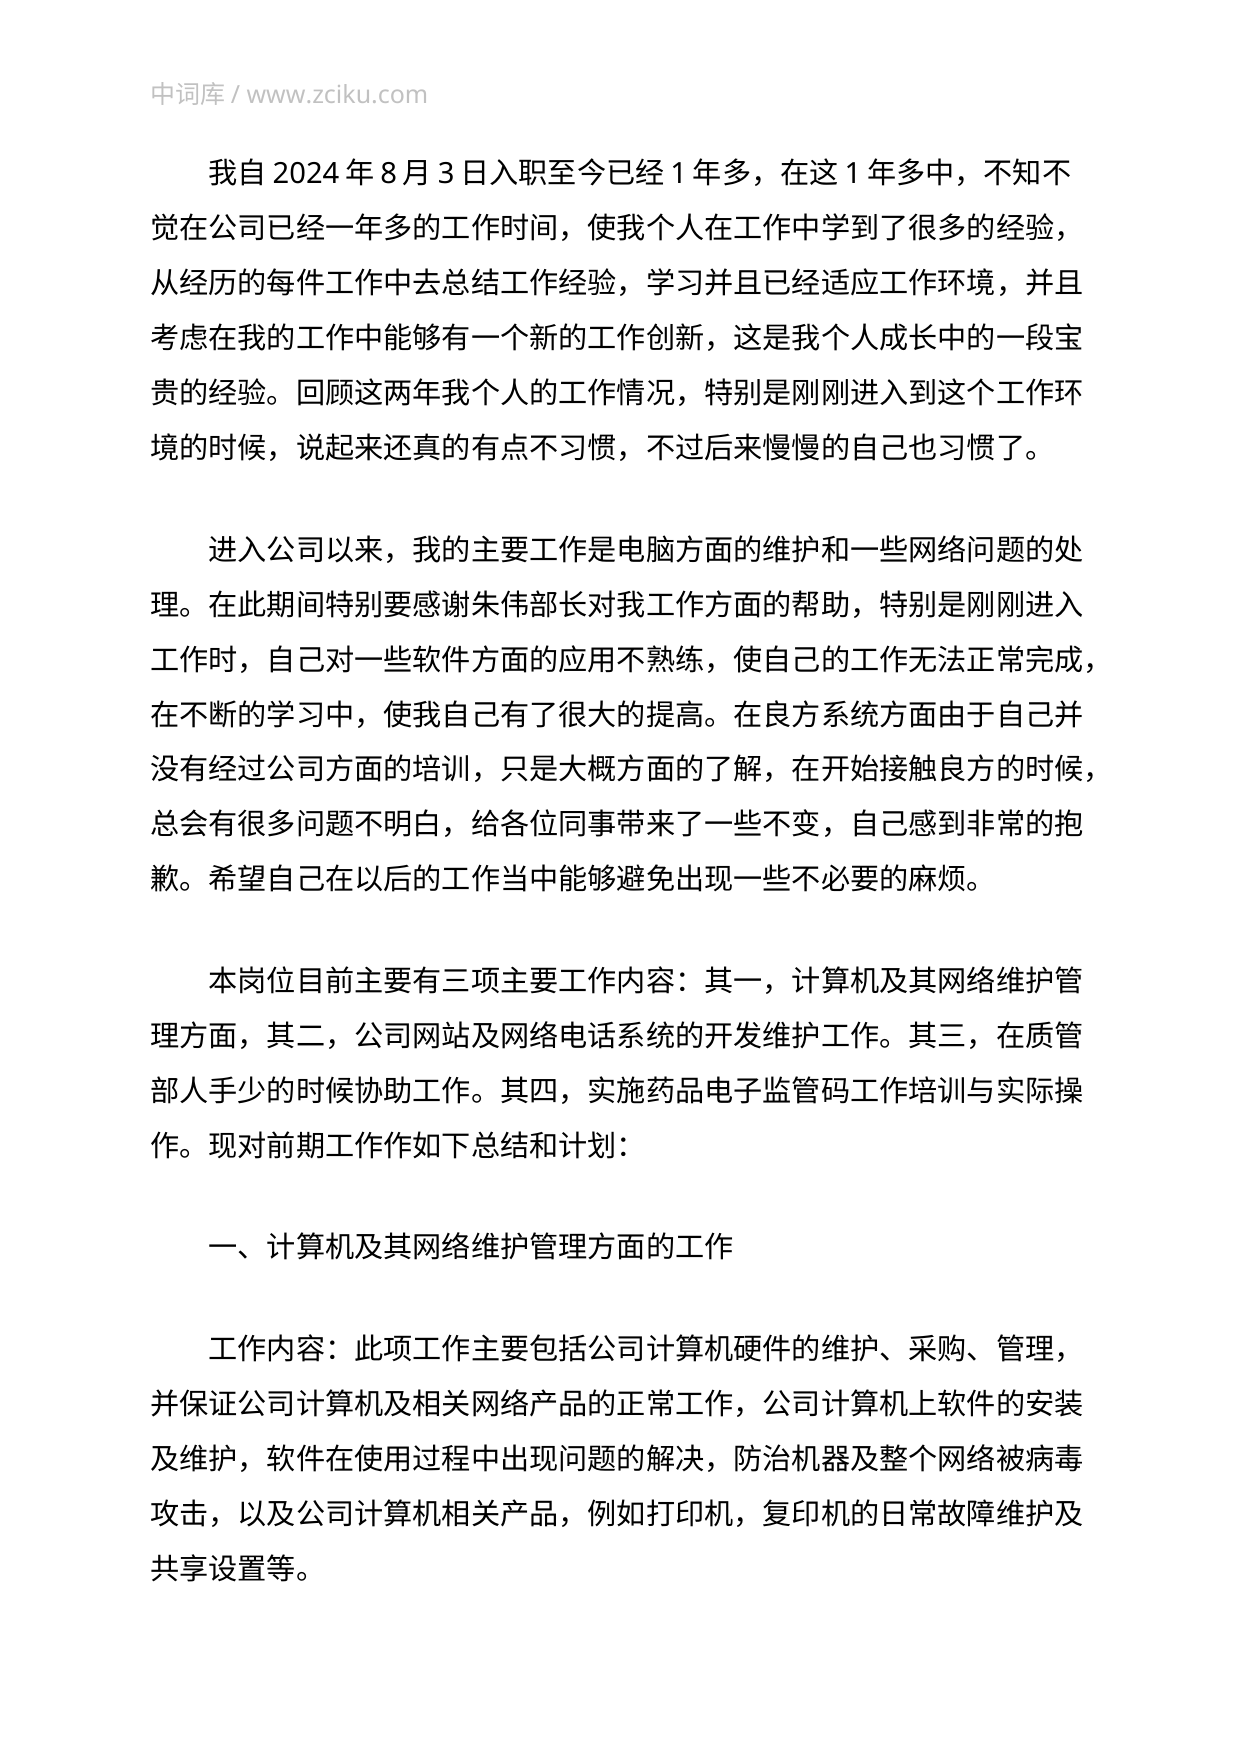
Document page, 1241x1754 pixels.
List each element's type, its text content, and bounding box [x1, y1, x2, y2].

text 本岗位目前主要有三项主要工作内容：其一，计算机及其网络维护管理方面，其二，公司网站及网络电话系统的开发维护工作。其三，在质管部人手少的时候协助工作。其四，实施药品电子监管码工作培训与实际操作。现对前期工作作如下总结和计划： [150, 957, 1090, 1164]
text 一、计算机及其网络维护管理方面的工作 [150, 1224, 1090, 1266]
text 进入公司以来，我的主要工作是电脑方面的维护和一些网络问题的处理。在此期间特别要感谢朱伟部长对我工作方面的帮助，特别是刚刚进入工作时，自己对一些软件方面的应用不熟练，使自己的工作无法正常完成，在不断的学习中，使我自己有了很大的提高。在良方系统方面由于自己并没有经过公司方面的培训，只是大概方面的了解，在开始接触良方的时候，总会有很多问题不明白，给各位同事带来了一些不变，自己感到非常的抱歉。希望自己在以后的工作当中能够避免出现一些不必要的麻烦。 [150, 526, 1090, 898]
text 我自2024年8月3日入职至今已经1年多，在这1年多中，不知不觉在公司已经一年多的工作时间，使我个人在工作中学到了很多的经验，从经历的每件工作中去总结工作经验，学习并且已经适应工作环境，并且考虑在我的工作中能够有一个新的工作创新，这是我个人成长中的一段宝贵的经验。回顾这两年我个人的工作情况，特别是刚刚进入到这个工作环境的时候，说起来还真的有点不习惯，不过后来慢慢的自己也习惯了。 [150, 150, 1090, 467]
text 工作内容：此项工作主要包括公司计算机硬件的维护、采购、管理，并保证公司计算机及相关网络产品的正常工作，公司计算机上软件的安装及维护，软件在使用过程中出现问题的解决，防治机器及整个网络被病毒攻击，以及公司计算机相关产品，例如打印机，复印机的日常故障维护及共享设置等。 [150, 1326, 1090, 1588]
